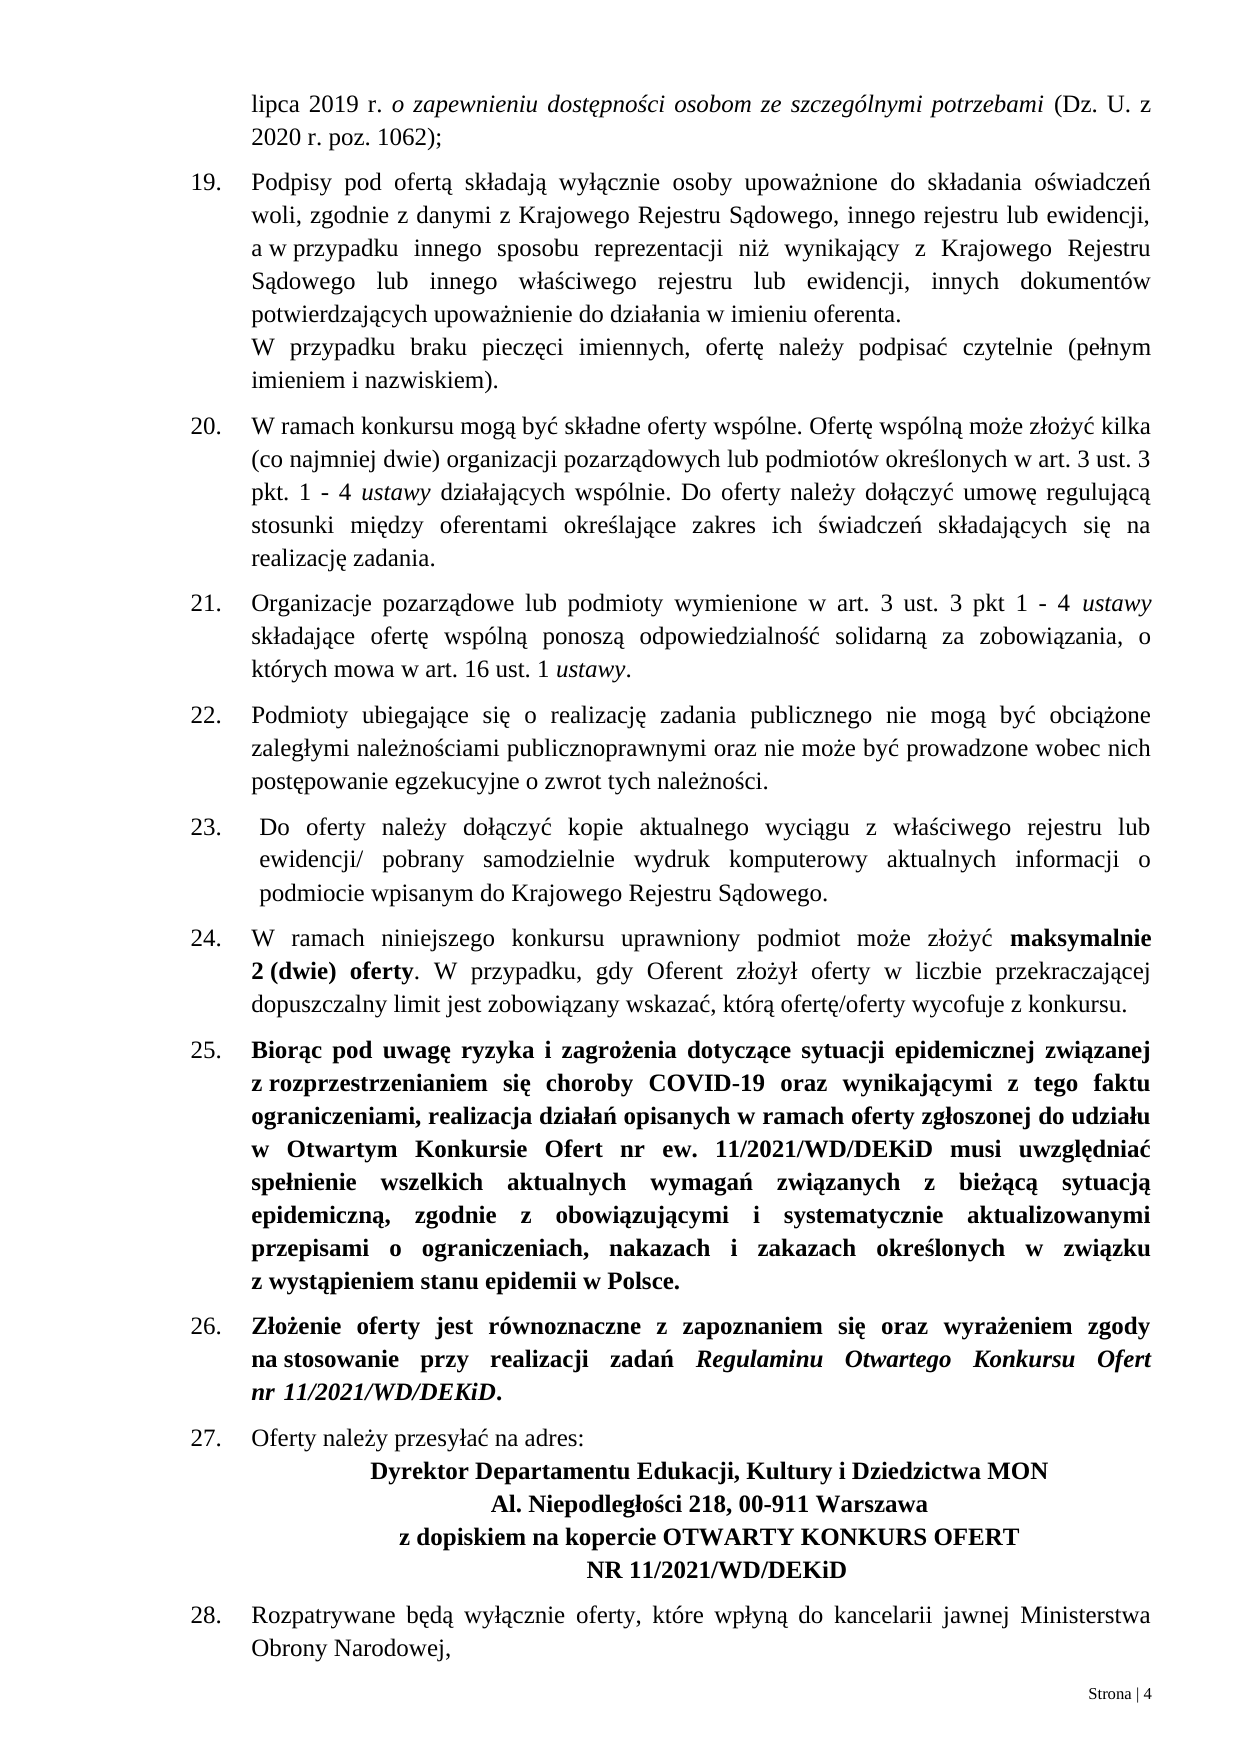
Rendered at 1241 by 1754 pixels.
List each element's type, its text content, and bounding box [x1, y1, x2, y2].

text z dopiskiem na kopercie OTWARTY KONKURS OFERT NR 11/2021/WD/DEKiD [267, 1522, 1152, 1584]
text W przypadku braku pieczęci imiennych, ofertę należy podpisać czytelnie (pełnym imieniem i nazwiskiem). [251, 332, 1152, 394]
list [214, 89, 1152, 150]
list Podmioty ubiegające się o realizację zadania publicznego nie mogą być obciążone zaległymi należnościami publicznoprawnymi oraz nie może być prowadzone wobec nich postępowanie egzekucyjne o zwrot tych należności. [222, 700, 1152, 795]
text Al. Niepodległości 218, 00-911 Warszawa [267, 1489, 1152, 1518]
list W ramach niniejszego konkursu uprawniony podmiot może złożyć maksymalnie 2 (dwie) oferty. W przypadku, gdy Oferent złożył oferty w liczbie przekraczającej dopuszczalny limit jest zobowiązany wskazać, którą ofertę/oferty wycofuje z konkursu. [222, 923, 1152, 1018]
list Do oferty należy dołączyć kopie aktualnego wyciągu z właściwego rejestru lub ewidencji/ pobrany samodzielnie wydruk komputerowy aktualnych informacji o podmiocie wpisanym do Krajowego Rejestru Sądowego. [222, 812, 1152, 906]
list Podpisy pod ofertą składają wyłącznie osoby upoważnione do składania oświadczeń woli, zgodnie z danymi z Krajowego Rejestru Sądowego, innego rejestru lub ewidencji, a w przypadku innego sposobu reprezentacji niż wynikający z Krajowego Rejestru Sądowego lub innego właściwego rejestru lub ewidencji, innych dokumentów potwierdzających upoważnienie do działania w imieniu oferenta. [222, 167, 1152, 328]
list Rozpatrywane będą wyłącznie oferty, które wpłyną do kancelarii jawnej Ministerstwa Obrony Narodowej, [222, 1601, 1152, 1662]
text Dyrektor Departamentu Edukacji, Kultury i Dziedzictwa MON [267, 1456, 1152, 1485]
list W ramach konkursu mogą być składne oferty wspólne. Ofertę wspólną może złożyć kilka (co najmniej dwie) organizacji pozarządowych lub podmiotów określonych w art. 3 ust. 3 pkt. 1 - 4 ustawy działających wspólnie. Do oferty należy dołączyć umowę regulującą stosunki między oferentami określające zakres ich świadczeń składających się na realizację zadania. [222, 411, 1152, 572]
list Organizacje pozarządowe lub podmioty wymienione w art. 3 ust. 3 pkt 1 - 4 ustawy składające ofertę wspólną ponoszą odpowiedzialność solidarną za zobowiązania, o których mowa w art. 16 ust. 1 ustawy. [222, 588, 1152, 683]
list Oferty należy przesyłać na adres: [222, 1423, 1152, 1452]
list Biorąc pod uwagę ryzyka i zagrożenia dotyczące sytuacji epidemicznej związanej z rozprzestrzenianiem się choroby COVID-19 oraz wynikającymi z tego faktu ograniczeniami, realizacja działań opisanych w ramach oferty zgłoszonej do udziału w Otwartym Konkursie Ofert nr ew. 11/2021/WD/DEKiD musi uwzględniać spełnienie wszelkich aktualnych wymagań związanych z bieżącą sytuacją epidemiczną, zgodnie z obowiązującymi i systematycznie aktualizowanymi przepisami o ograniczeniach, nakazach i zakazach określonych w związku z wystąpieniem stanu epidemii w Polsce. [222, 1035, 1152, 1294]
list Złożenie oferty jest równoznaczne z zapoznaniem się oraz wyrażeniem zgody na stosowanie przy realizacji zadań Regulaminu Otwartego Konkursu Ofert nr 11/2021/WD/DEKiD. [222, 1311, 1152, 1406]
